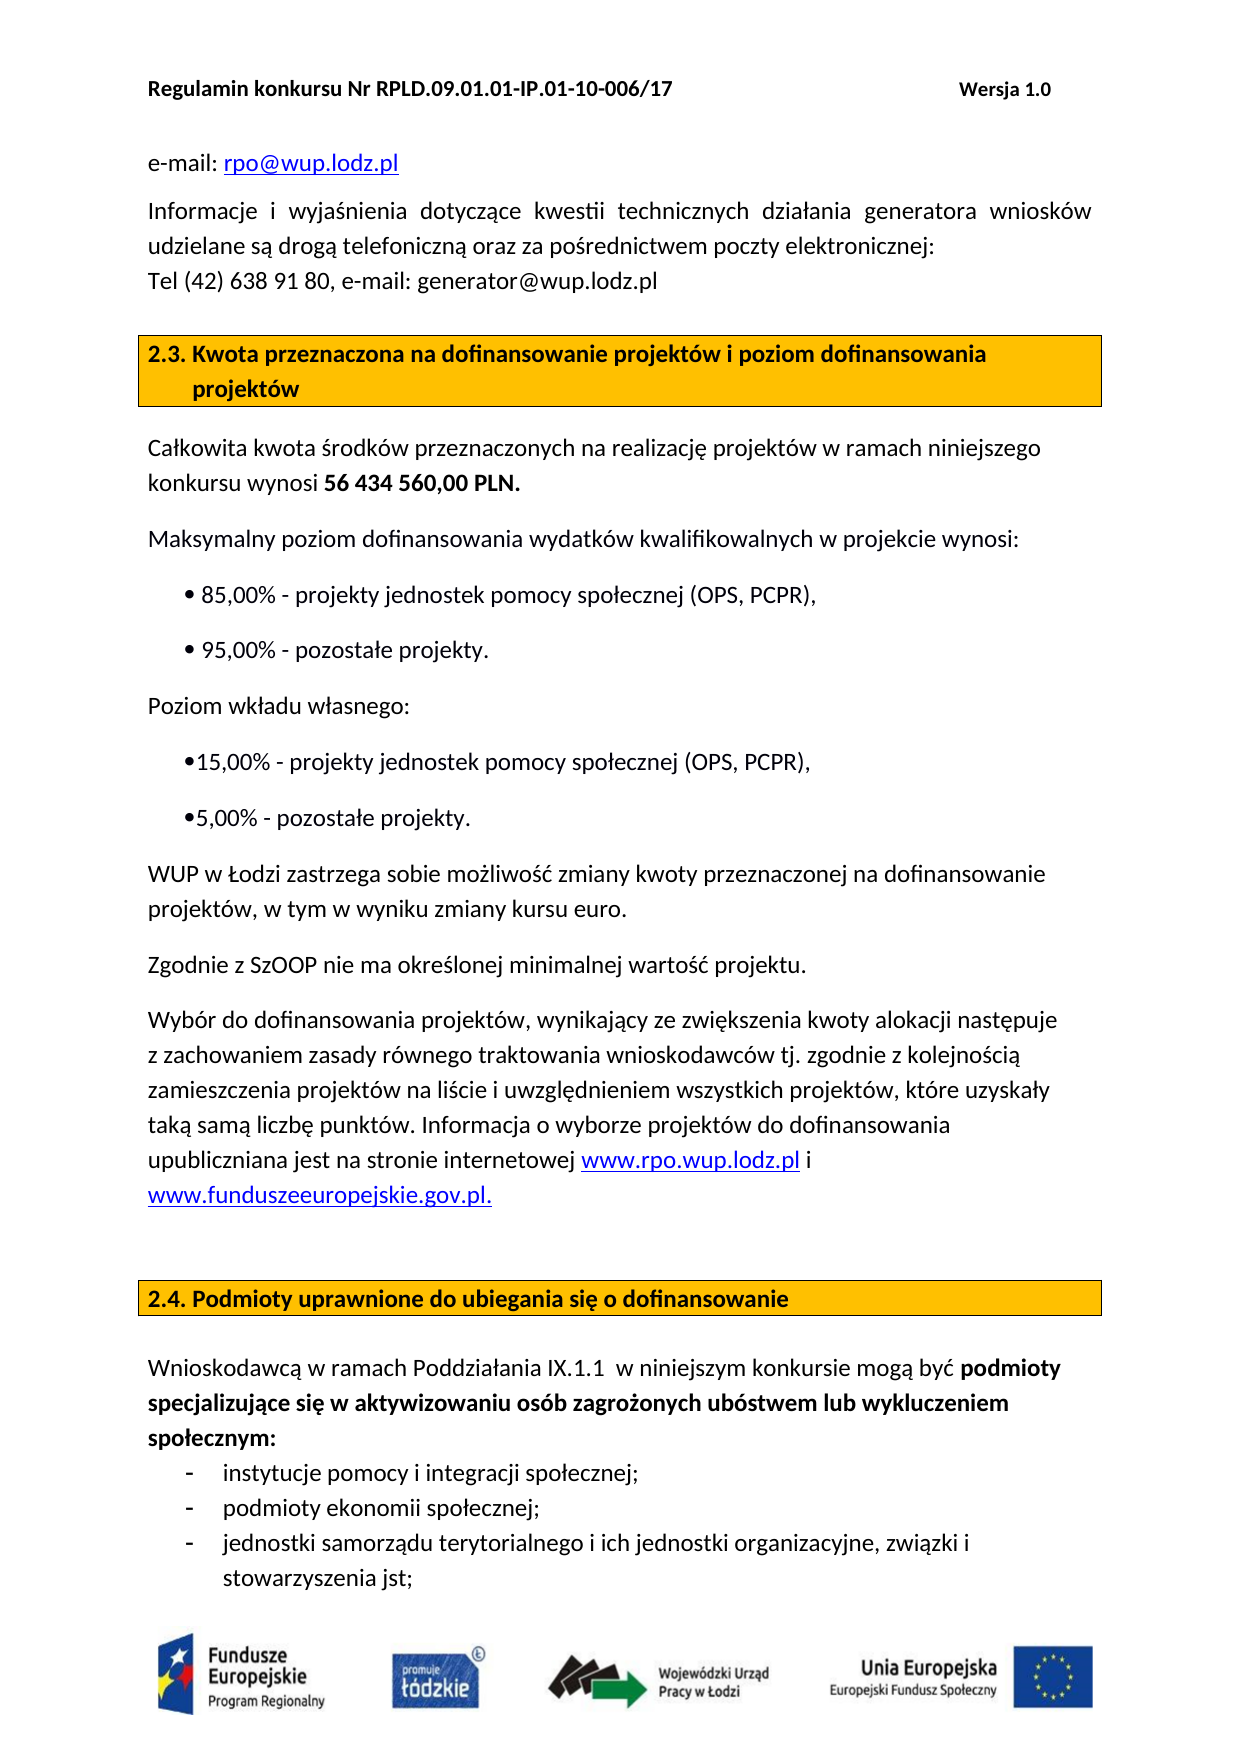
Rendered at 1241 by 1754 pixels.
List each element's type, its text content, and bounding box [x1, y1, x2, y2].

text Poziom wkładu własnego: [148, 691, 1093, 721]
list podmioty ekonomii społecznej; [185, 1492, 1093, 1523]
list instytucje pomocy i integracji społecznej; [185, 1457, 1093, 1488]
text Tel (42) 638 91 80, e-mail: generator@wup.lodz.pl [148, 265, 1093, 296]
list Kwota przeznaczona na dofinansowanie projektów i poziom dofinansowania projektów [139, 336, 1101, 406]
list 85,00% - projekty jednostek pomocy społecznej (OPS, PCPR), [185, 579, 1081, 609]
list 95,00% - pozostałe projekty. [185, 635, 1081, 665]
picture [157, 1626, 1093, 1715]
list 15,00% - projekty jednostek pomocy społecznej (OPS, PCPR), [185, 746, 1081, 777]
text Informacje i wyjaśnienia dotyczące kwestii technicznych działania generatora wniosków udzielane są drogą telefoniczną oraz za pośrednictwem poczty elektronicznej: [148, 195, 1093, 261]
list e-mail: rpo@wup.lodz.pl [148, 148, 1093, 178]
text Zgodnie z SzOOP nie ma określonej minimalnej wartość projektu. [148, 949, 1093, 979]
text WUP w Łodzi zastrzega sobie możliwość zmiany kwoty przeznaczonej na dofinansowanie projektów, w tym w wyniku zmiany kursu euro. [148, 858, 1093, 923]
text Maksymalny poziom dofinansowania wydatków kwalifikowalnych w projekcie wynosi: [148, 523, 1081, 553]
list jednostki samorządu terytorialnego i ich jednostki organizacyjne, związki i stowarzyszenia jst; [185, 1527, 1093, 1593]
list Podmioty uprawnione do ubiegania się o dofinansowanie [139, 1281, 1101, 1315]
list 5,00% - pozostałe projekty. [185, 802, 1081, 833]
text Całkowita kwota środków przeznaczonych na realizację projektów w ramach niniejszego konkursu wynosi 56 434 560,00 PLN. [148, 432, 1093, 498]
text Wnioskodawcą w ramach Poddziałania IX.1.1 w niniejszym konkursie mogą być podmioty specjalizujące się w aktywizowaniu osób zagrożonych ubóstwem lub wykluczeniem społecznym: [148, 1352, 1093, 1453]
text Wybór do dofinansowania projektów, wynikający ze zwiększenia kwoty alokacji następuje z zachowaniem zasady równego traktowania wnioskodawców tj. zgodnie z kolejnością zamieszczenia projektów na liście i uwzględnieniem wszystkich projektów, które uzyskały taką samą liczbę punktów. Informacja o wyborze projektów do dofinansowania upubliczniana jest na stronie internetowej www.rpo.wup.lodz.pl i www.funduszeeuropejskie.gov.pl. [148, 1005, 1093, 1210]
